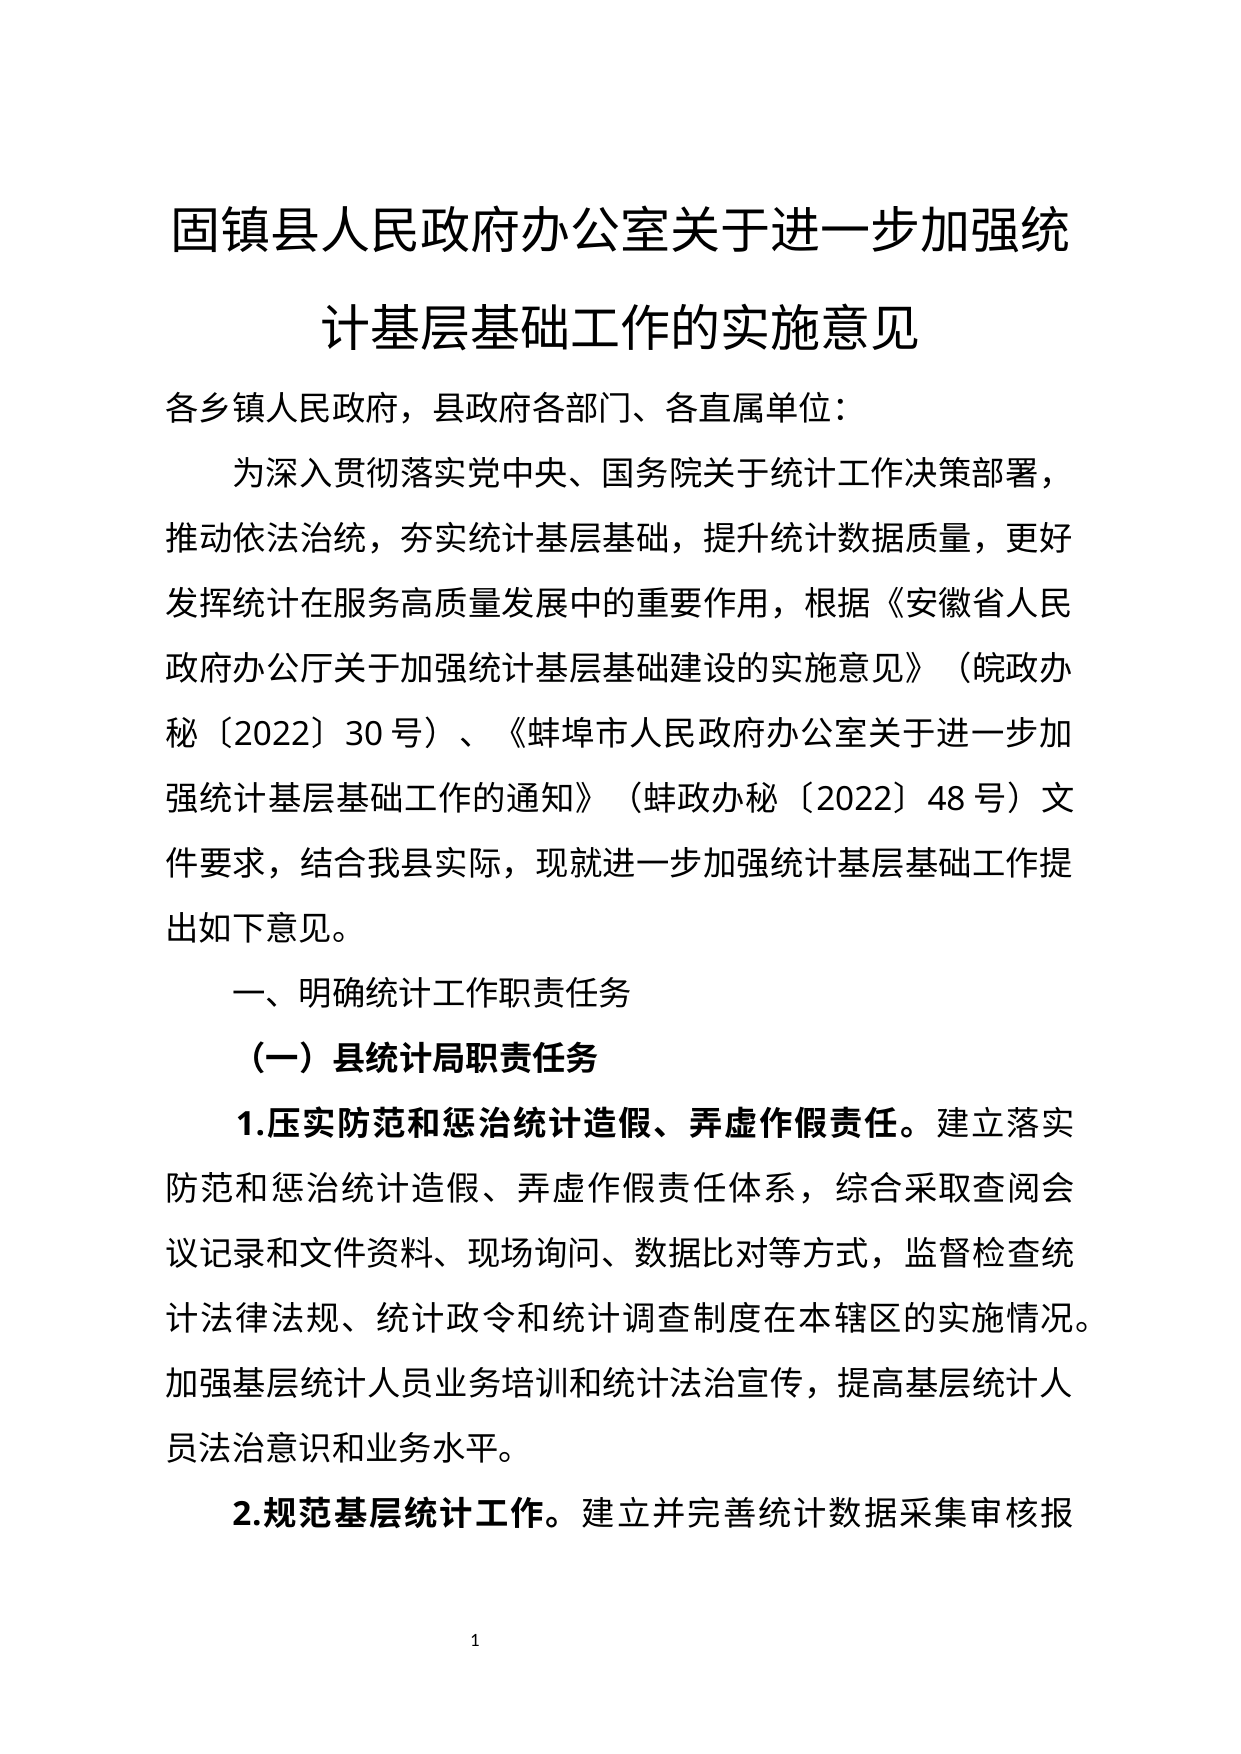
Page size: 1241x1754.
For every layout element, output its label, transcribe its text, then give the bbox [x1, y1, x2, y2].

text （一）县统计局职责任务 [165, 1023, 1075, 1088]
text 一、明确统计工作职责任务 [165, 958, 1075, 1023]
text 各乡镇人民政府，县政府各部门、各直属单位： [165, 373, 1075, 438]
text 为深入贯彻落实党中央、国务院关于统计工作决策部署，推动依法治统，夯实统计基层基础，提升统计数据质量，更好发挥统计在服务高质量发展中的重要作用，根据《安徽省人民政府办公厅关于加强统计基层基础建设的实施意见》（皖政办秘〔2022〕30号）、《蚌埠市人民政府办公室关于进一步加强统计基层基础工作的通知》（蚌政办秘〔2022〕48号）文件要求，结合我县实际，现就进一步加强统计基层基础工作提出如下意见。 [165, 438, 1075, 958]
text 1.压实防范和惩治统计造假、弄虚作假责任。建立落实防范和惩治统计造假、弄虚作假责任体系，综合采取查阅会议记录和文件资料、现场询问、数据比对等方式，监督检查统计法律法规、统计政令和统计调查制度在本辖区的实施情况。加强基层统计人员业务培训和统计法治宣传，提高基层统计人员法治意识和业务水平。 [165, 1088, 1075, 1478]
text 固镇县人民政府办公室关于进一步加强统计基层基础工作的实施意见 [165, 178, 1075, 373]
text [165, 1478, 1075, 1543]
